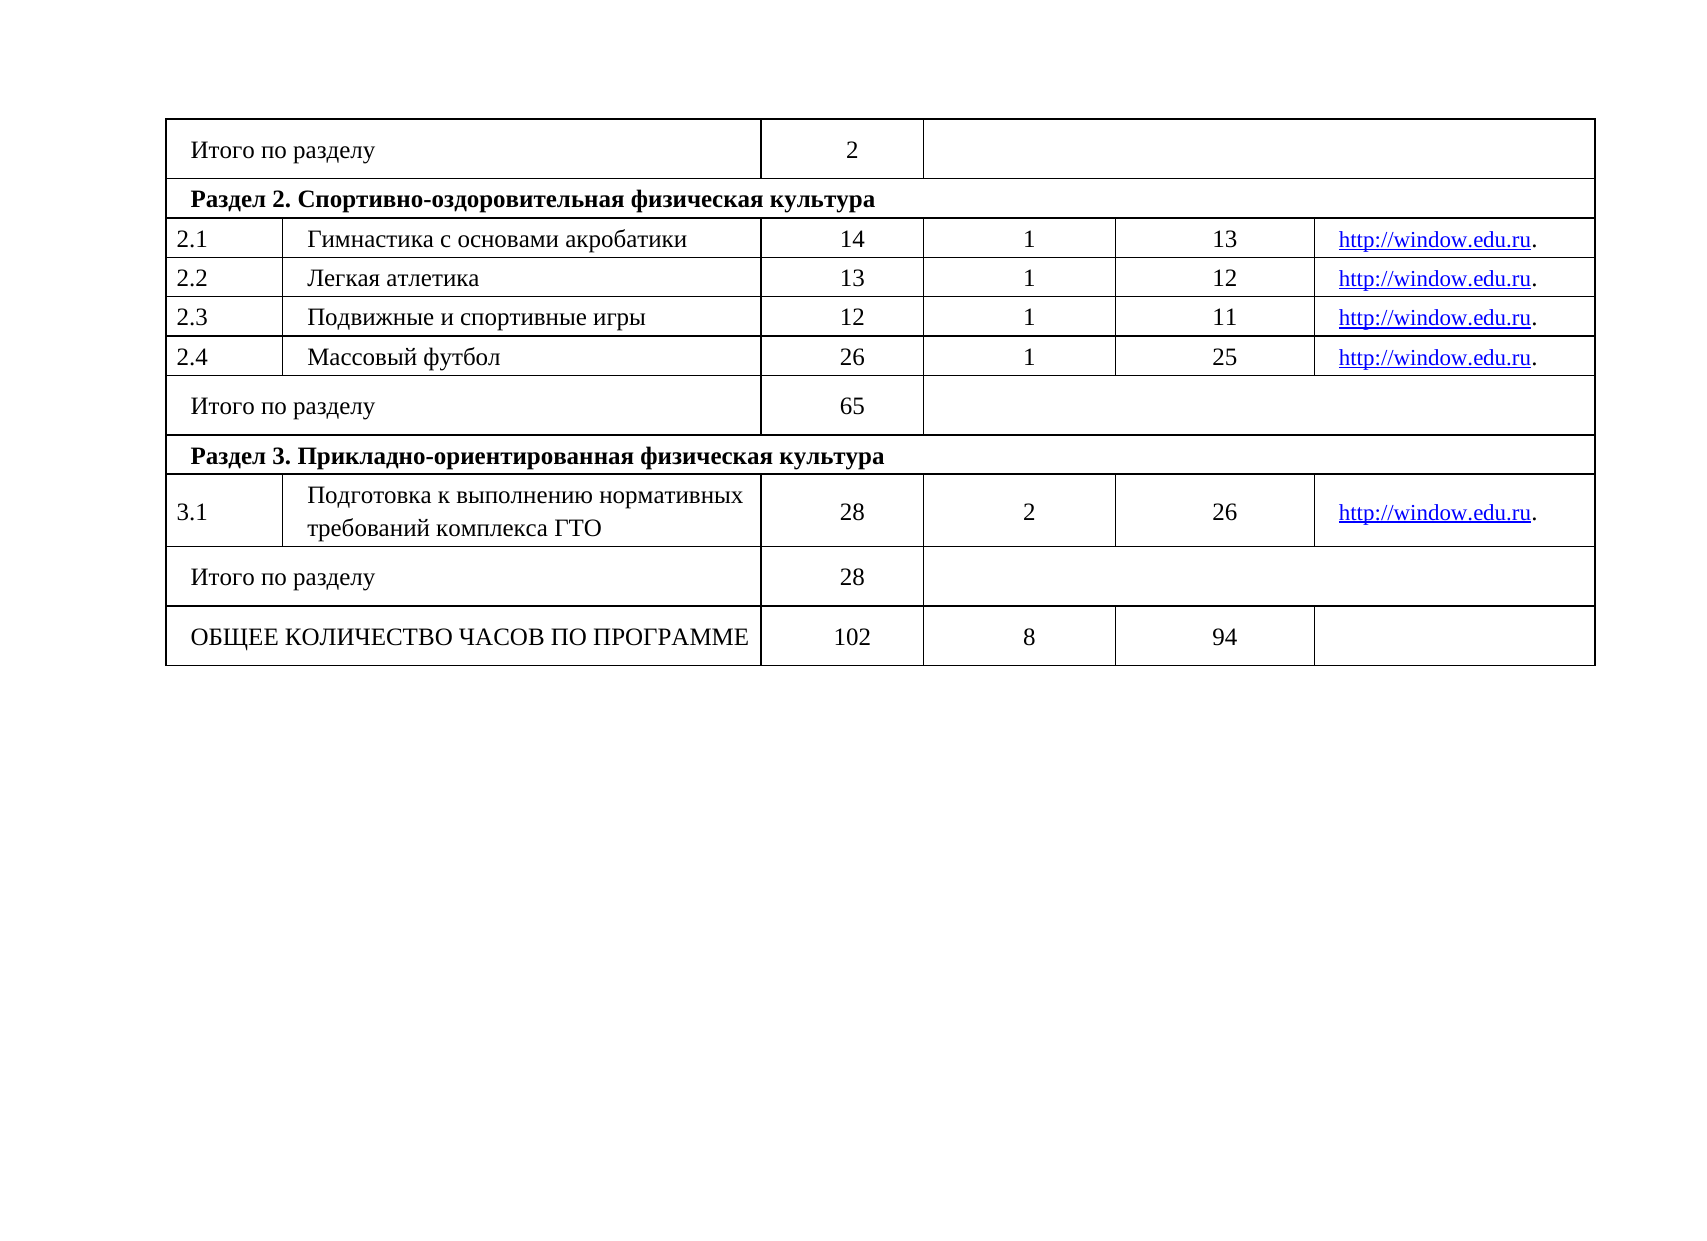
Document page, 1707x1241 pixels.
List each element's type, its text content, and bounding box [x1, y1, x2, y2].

table_cell 13 [762, 258, 923, 296]
table_cell 1 [924, 219, 1115, 256]
table_cell 2.4 [167, 337, 282, 374]
table_cell 1 [924, 297, 1115, 335]
table_cell Итого по разделу [167, 376, 760, 434]
table_cell 11 [1116, 297, 1314, 335]
table_cell 26 [762, 337, 923, 374]
table_cell Легкая атлетика [283, 258, 760, 296]
table_cell [924, 120, 1594, 178]
table_cell 26 [1116, 475, 1314, 546]
table_cell 8 [924, 607, 1115, 665]
table_cell http://window.edu.ru. [1315, 337, 1594, 374]
table_cell 102 [762, 607, 923, 665]
table_cell http://window.edu.ru. [1315, 258, 1594, 296]
table_cell http://window.edu.ru. [1315, 219, 1594, 256]
table_cell [924, 547, 1594, 605]
table_cell 25 [1116, 337, 1314, 374]
table_cell 94 [1116, 607, 1314, 665]
table_cell 12 [762, 297, 923, 335]
table_cell Раздел 2. Спортивно-оздоровительная физическая культура [167, 179, 1594, 217]
table_cell ОБЩЕЕ КОЛИЧЕСТВО ЧАСОВ ПО ПРОГРАММЕ [167, 607, 760, 665]
table_cell 2.2 [167, 258, 282, 296]
table_cell 3.1 [167, 475, 282, 546]
table_cell 1 [924, 337, 1115, 374]
table_cell 1 [924, 258, 1115, 296]
table_cell Итого по разделу [167, 547, 760, 605]
table_cell Массовый футбол [283, 337, 760, 374]
table_cell 2.3 [167, 297, 282, 335]
table_cell Итого по разделу [167, 120, 760, 178]
table_cell 28 [762, 547, 923, 605]
table_cell 2.1 [167, 219, 282, 256]
table_cell http://window.edu.ru. [1315, 297, 1594, 335]
table_cell http://window.edu.ru. [1315, 475, 1594, 546]
table_cell 13 [1116, 219, 1314, 256]
table_cell [924, 376, 1594, 434]
table_cell [1315, 607, 1594, 665]
table_cell 2 [762, 120, 923, 178]
table_cell Раздел 3. Прикладно-ориентированная физическая культура [167, 436, 1594, 473]
table_cell 14 [762, 219, 923, 256]
table_cell 28 [762, 475, 923, 546]
table_cell Подготовка к выполнению нормативных требований комплекса ГТО [283, 475, 760, 546]
table_cell Гимнастика с основами акробатики [283, 219, 760, 256]
table_cell Подвижные и спортивные игры [283, 297, 760, 335]
table_cell 2 [924, 475, 1115, 546]
table_cell 65 [762, 376, 923, 434]
table_cell 12 [1116, 258, 1314, 296]
